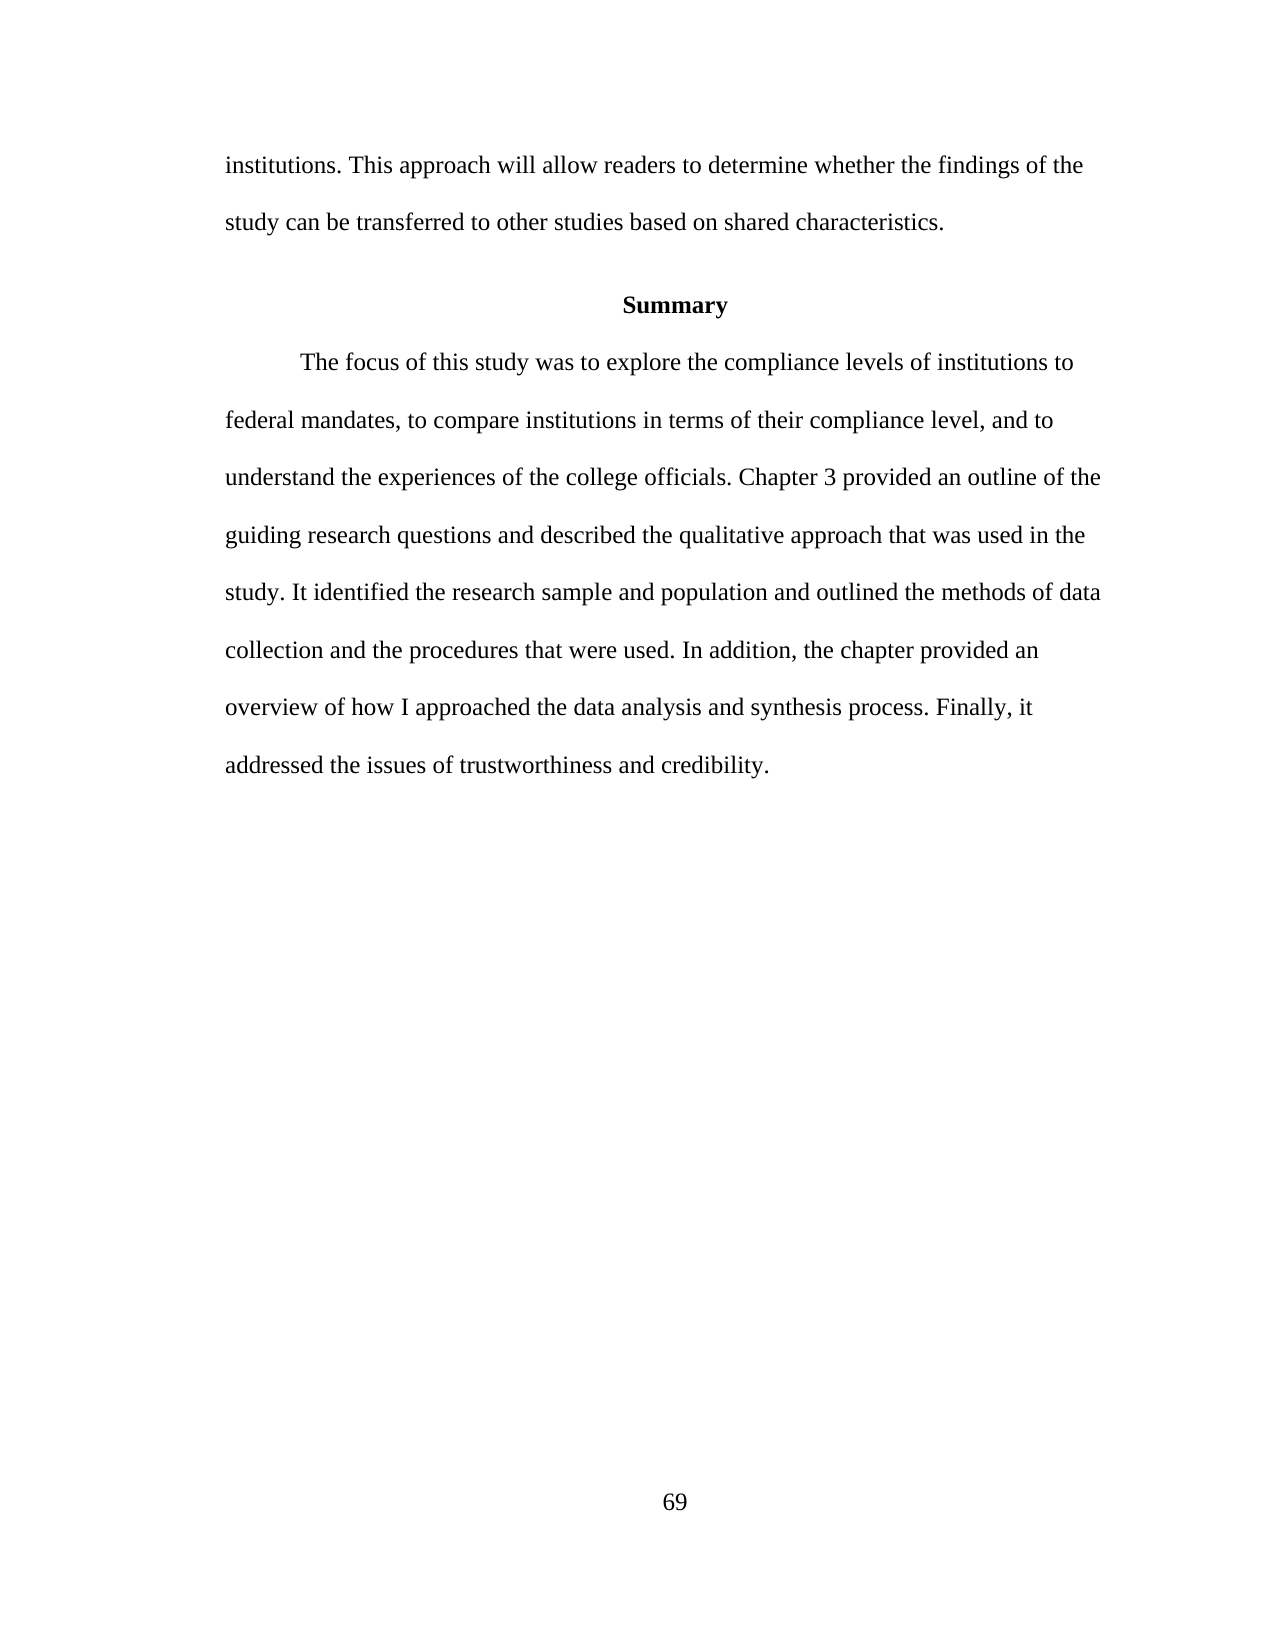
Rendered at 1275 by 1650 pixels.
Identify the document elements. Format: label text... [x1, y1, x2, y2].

text Summary [225, 290, 1125, 319]
text The focus of this study was to explore the compliance levels of institutions to federal mandates, to compare institutions in terms of their compliance level, and to understand the experiences of the college officials. Chapter 3 provided an outline of the guiding research questions and described the qualitative approach that was used in the study. It identified the research sample and population and outlined the methods of data collection and the procedures that were used. In addition, the chapter provided an overview of how I approached the data analysis and synthesis process. Finally, it addressed the issues of trustworthiness and credibility. [225, 347, 1125, 779]
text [225, 150, 1125, 236]
